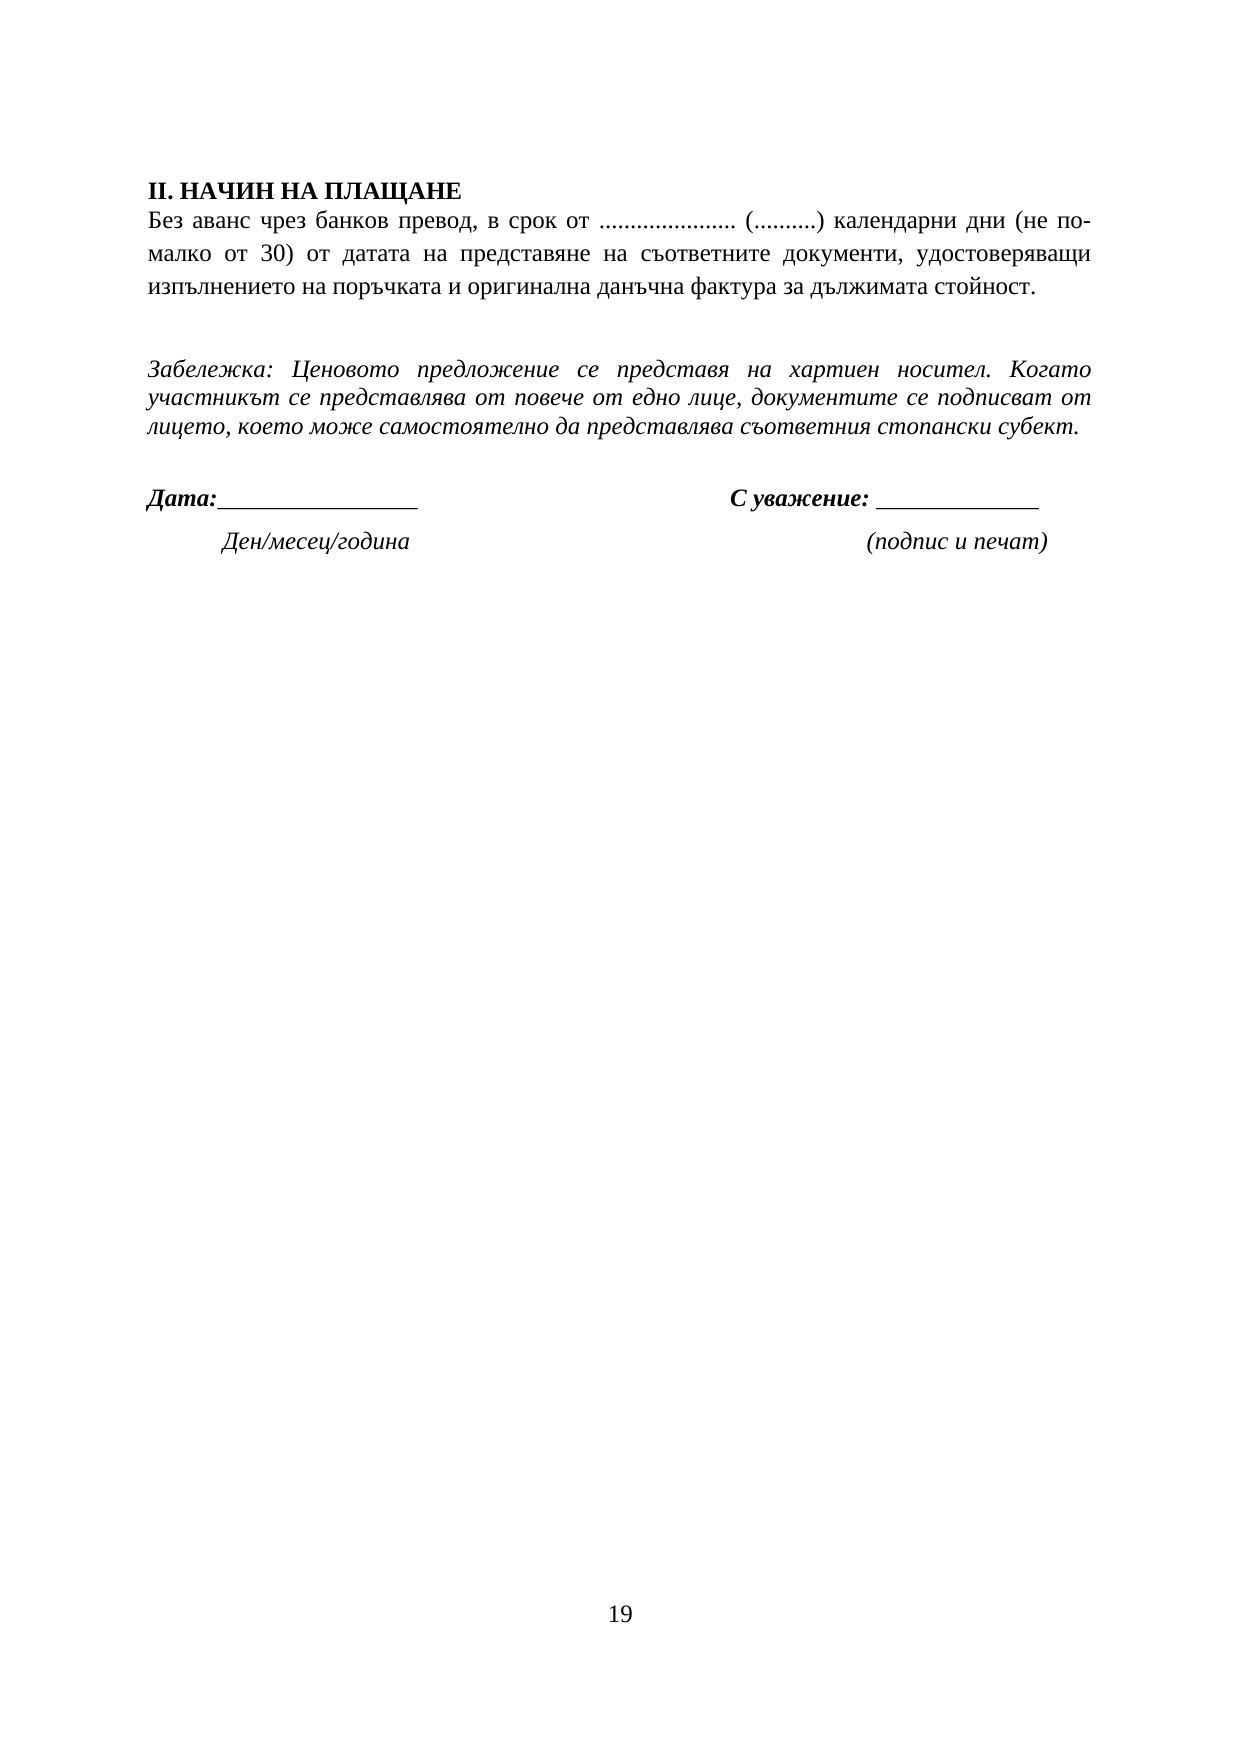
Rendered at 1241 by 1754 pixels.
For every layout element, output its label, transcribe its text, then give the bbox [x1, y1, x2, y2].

text Ден/месец/година (подпис и печат) [148, 526, 1078, 555]
text Без аванс чрез банков превод, в срок от ...................... (..........) календарни дни (не по-малко от 30) от датата на представяне на съответните документи, удостоверяващи изпълнението на поръчката и оригинална данъчна фактура за дължимата стойност. [148, 205, 1093, 300]
text Дата:________________ С уважение: _____________ [148, 483, 1078, 512]
text Забележка: Ценовото предложение се представя на хартиен носител. Когато участникът се представлява от повече от едно лице, документите се подписват от лицето, което може самостоятелно да представлява съответния стопански субект. [148, 354, 1093, 440]
subtitle ІІ. НАЧИН НА ПЛАЩАНЕ [148, 176, 1093, 205]
